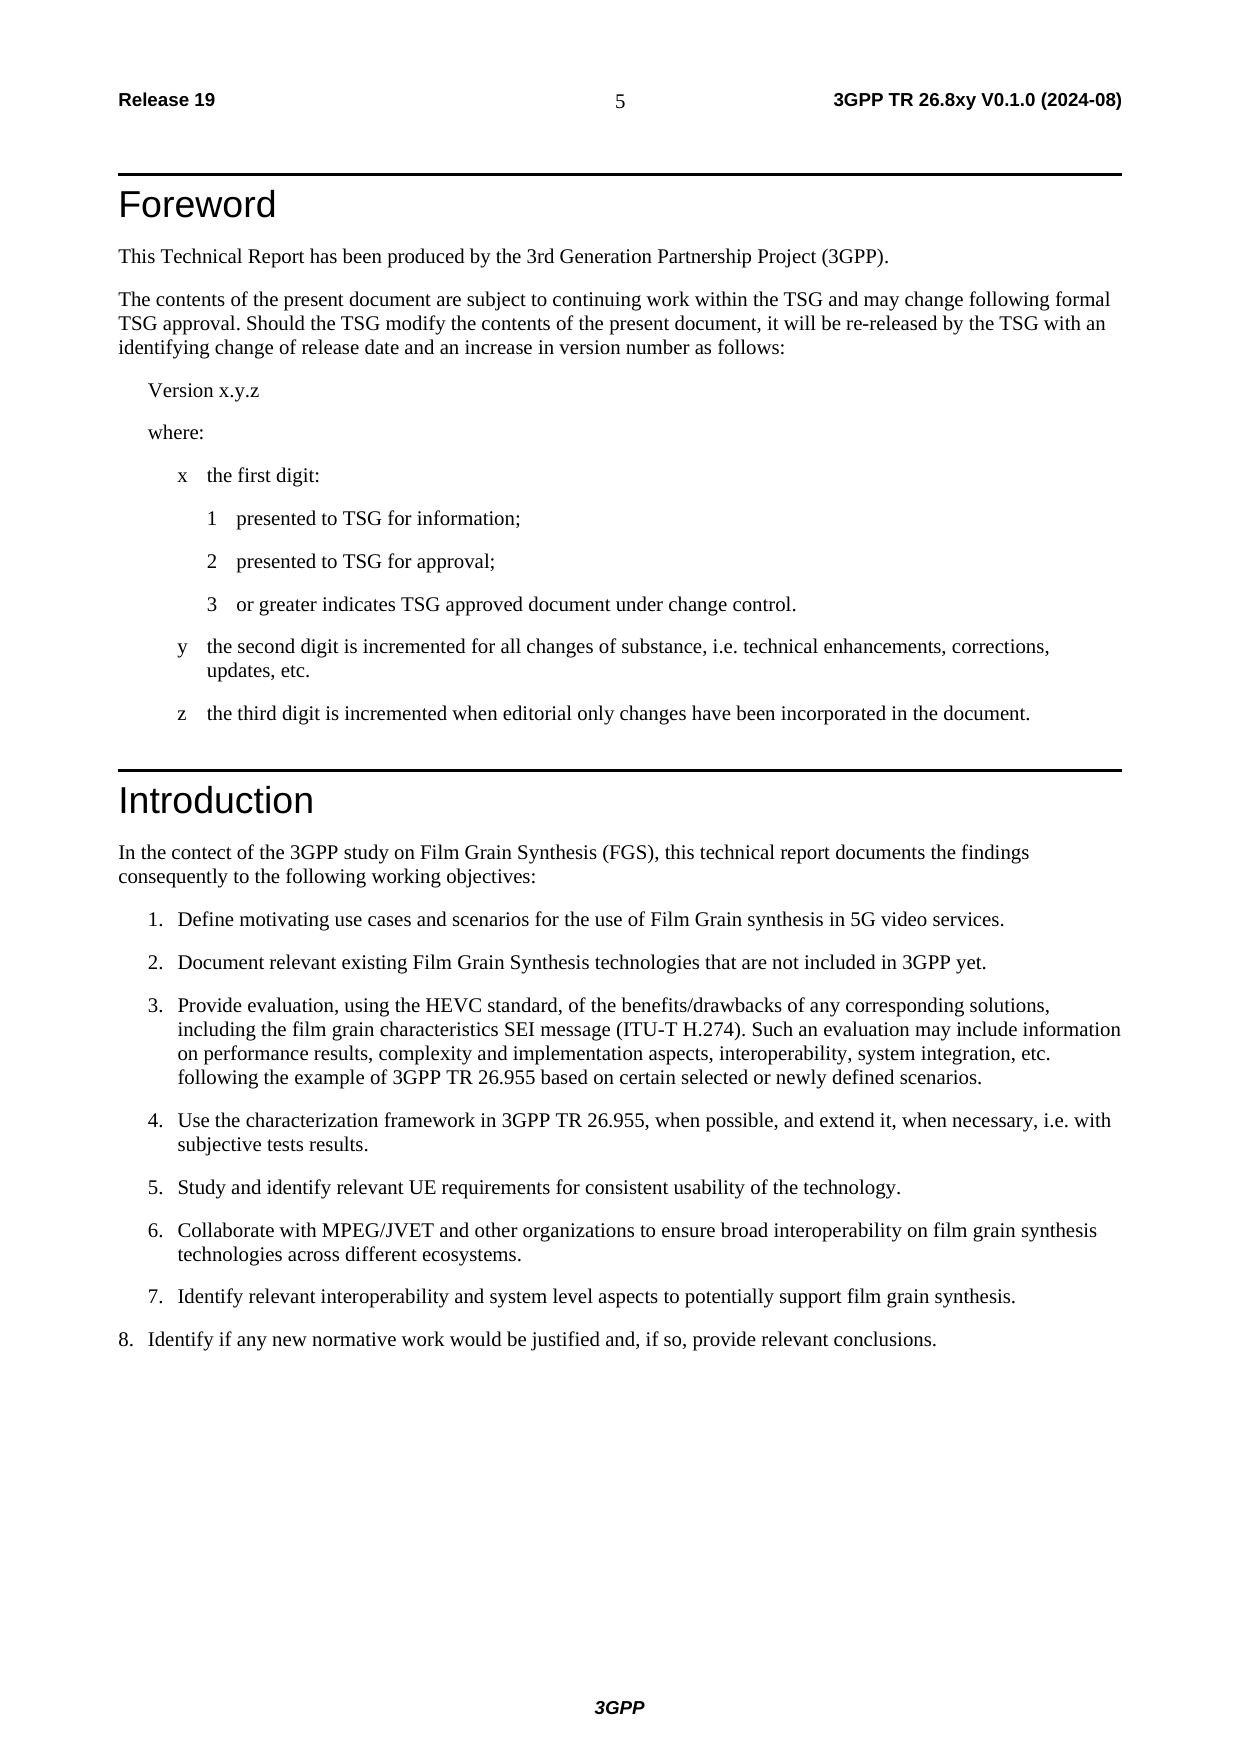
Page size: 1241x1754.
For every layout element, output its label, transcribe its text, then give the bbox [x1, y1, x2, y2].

text 7. Identify relevant interoperability and system level aspects to potentially support film grain synthesis. [148, 1284, 1122, 1308]
text 1 presented to TSG for information; [207, 506, 1122, 530]
text The contents of the present document are subject to continuing work within the TSG and may change following formal TSG approval. Should the TSG modify the contents of the present document, it will be re-released by the TSG with an identifying change of release date and an increase in version number as follows: [118, 287, 1122, 359]
subtitle Foreword [118, 176, 1122, 225]
text 6. Collaborate with MPEG/JVET and other organizations to ensure broad interoperability on film grain synthesis technologies across different ecosystems. [148, 1217, 1122, 1266]
subtitle Introduction [118, 772, 1122, 822]
text 5. Study and identify relevant UE requirements for consistent usability of the technology. [148, 1175, 1122, 1199]
text Version x.y.z [148, 377, 1122, 402]
text y the second digit is incremented for all changes of substance, i.e. technical enhancements, corrections, updates, etc. [177, 634, 1122, 682]
text 3. Provide evaluation, using the HEVC standard, of the benefits/drawbacks of any corresponding solutions, including the film grain characteristics SEI message (ITU-T H.274). Such an evaluation may include information on performance results, complexity and implementation aspects, interoperability, system integration, etc. following the example of 3GPP TR 26.955 based on certain selected or newly defined scenarios. [148, 993, 1122, 1089]
text In the contect of the 3GPP study on Film Grain Synthesis (FGS), this technical report documents the findings consequently to the following working objectives: [118, 840, 1122, 888]
text 4. Use the characterization framework in 3GPP TR 26.955, when possible, and extend it, when necessary, i.e. with subjective tests results. [148, 1108, 1122, 1156]
text 2 presented to TSG for approval; [207, 549, 1122, 573]
text 8. Identify if any new normative work would be justified and, if so, provide relevant conclusions. [118, 1327, 1122, 1351]
text x the first digit: [177, 463, 1122, 487]
text 2. Document relevant existing Film Grain Synthesis technologies that are not included in 3GPP yet. [148, 950, 1122, 974]
text z the third digit is incremented when editorial only changes have been incorporated in the document. [177, 701, 1122, 725]
text 1. Define motivating use cases and scenarios for the use of Film Grain synthesis in 5G video services. [148, 907, 1122, 931]
text This Technical Report has been produced by the 3rd Generation Partnership Project (3GPP). [118, 244, 1122, 268]
text 3 or greater indicates TSG approved document under change control. [207, 592, 1122, 616]
text where: [148, 420, 1122, 444]
